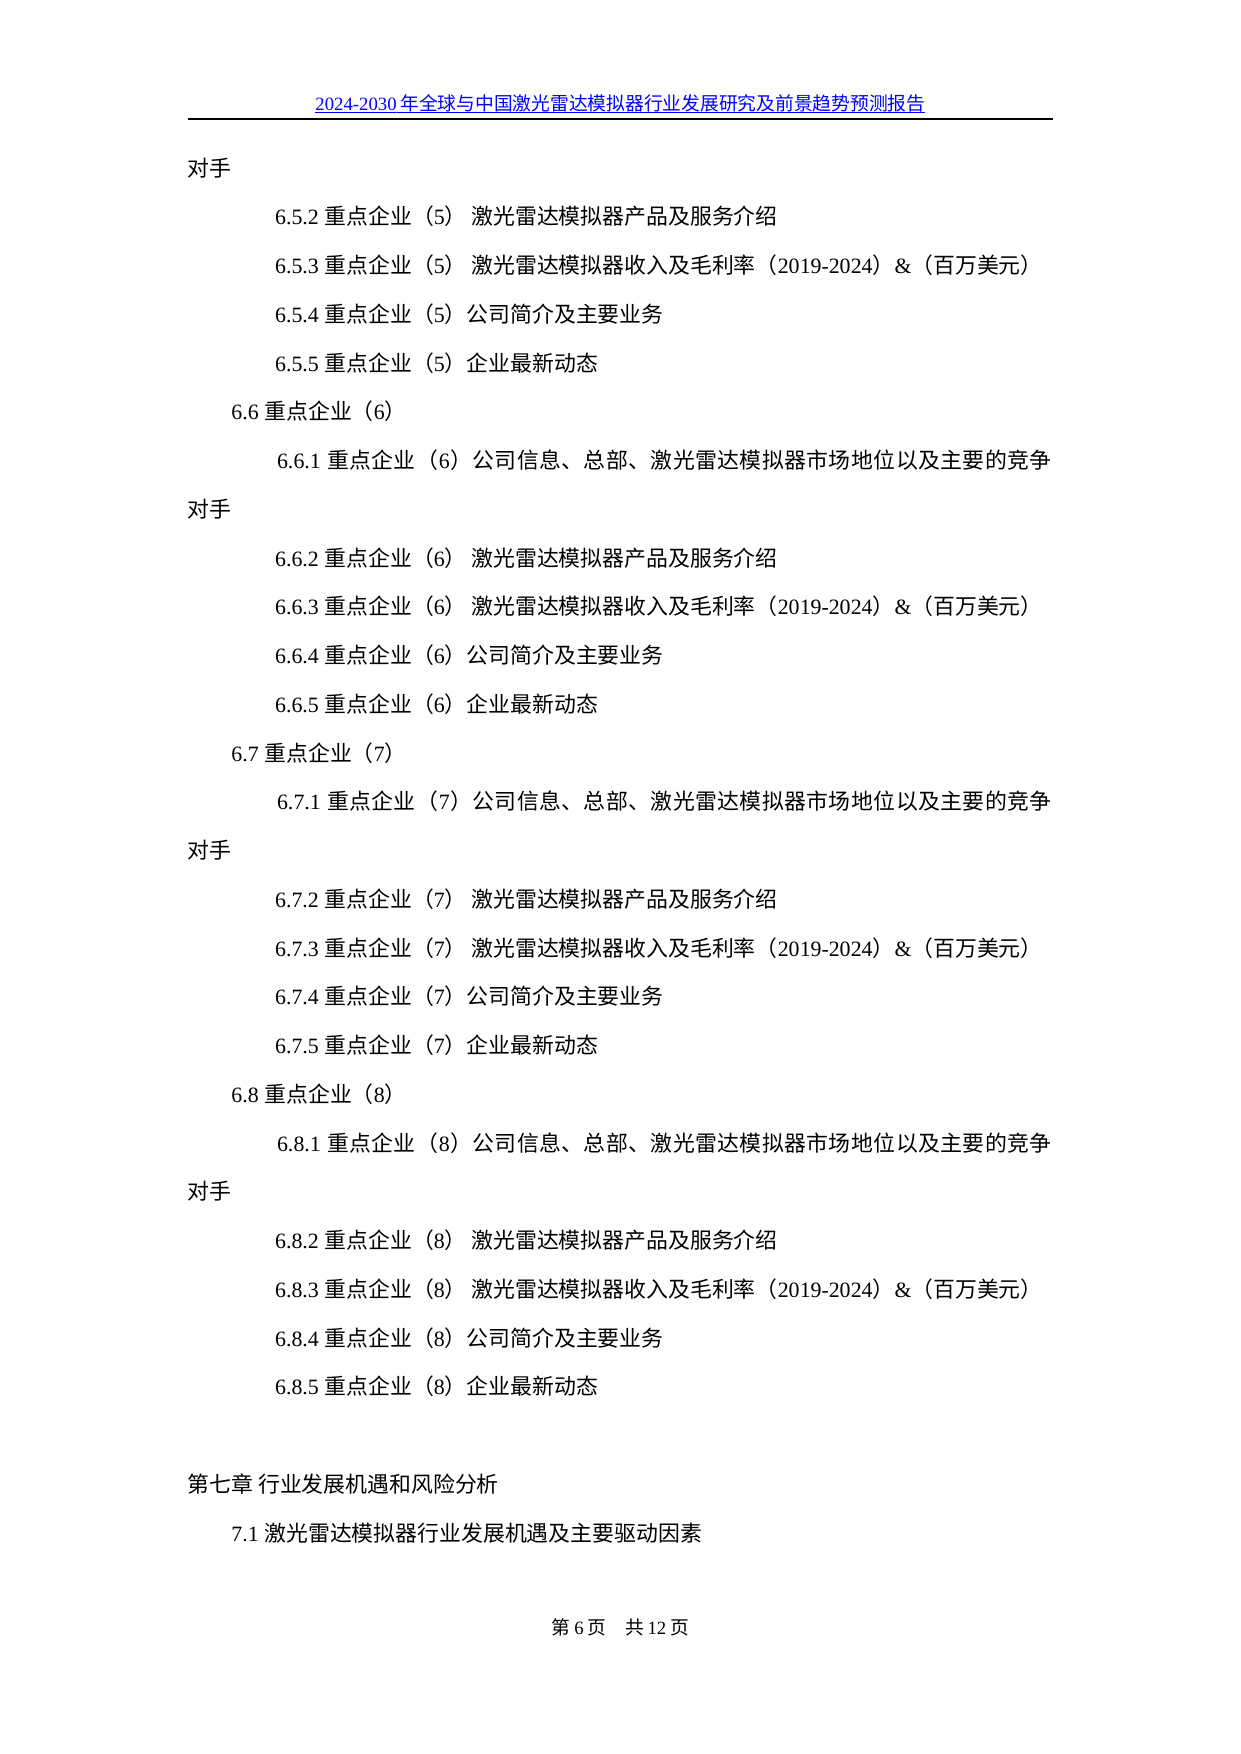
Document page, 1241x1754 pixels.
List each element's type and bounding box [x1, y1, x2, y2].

text [187, 150, 1053, 1548]
